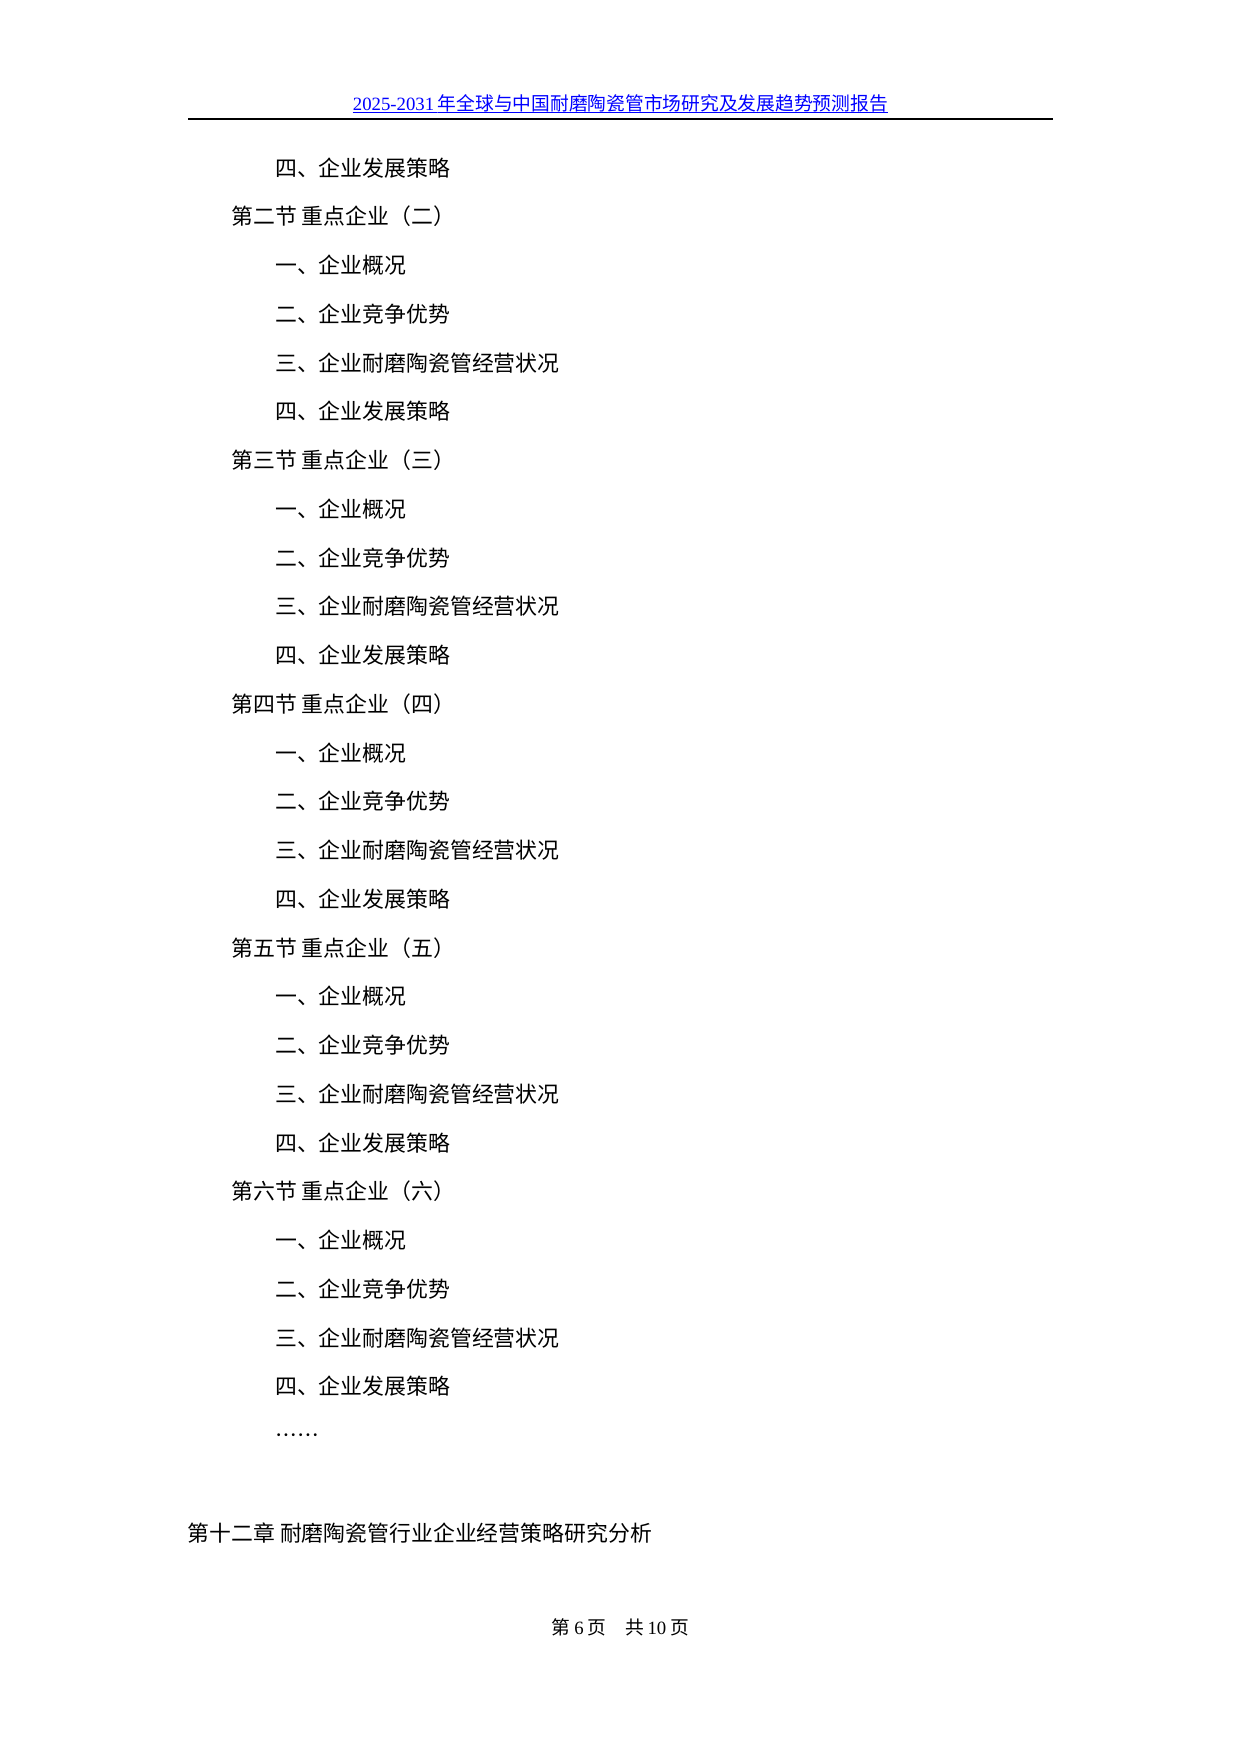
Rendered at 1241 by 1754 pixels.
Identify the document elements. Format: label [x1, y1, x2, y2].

text [187, 150, 1053, 1548]
